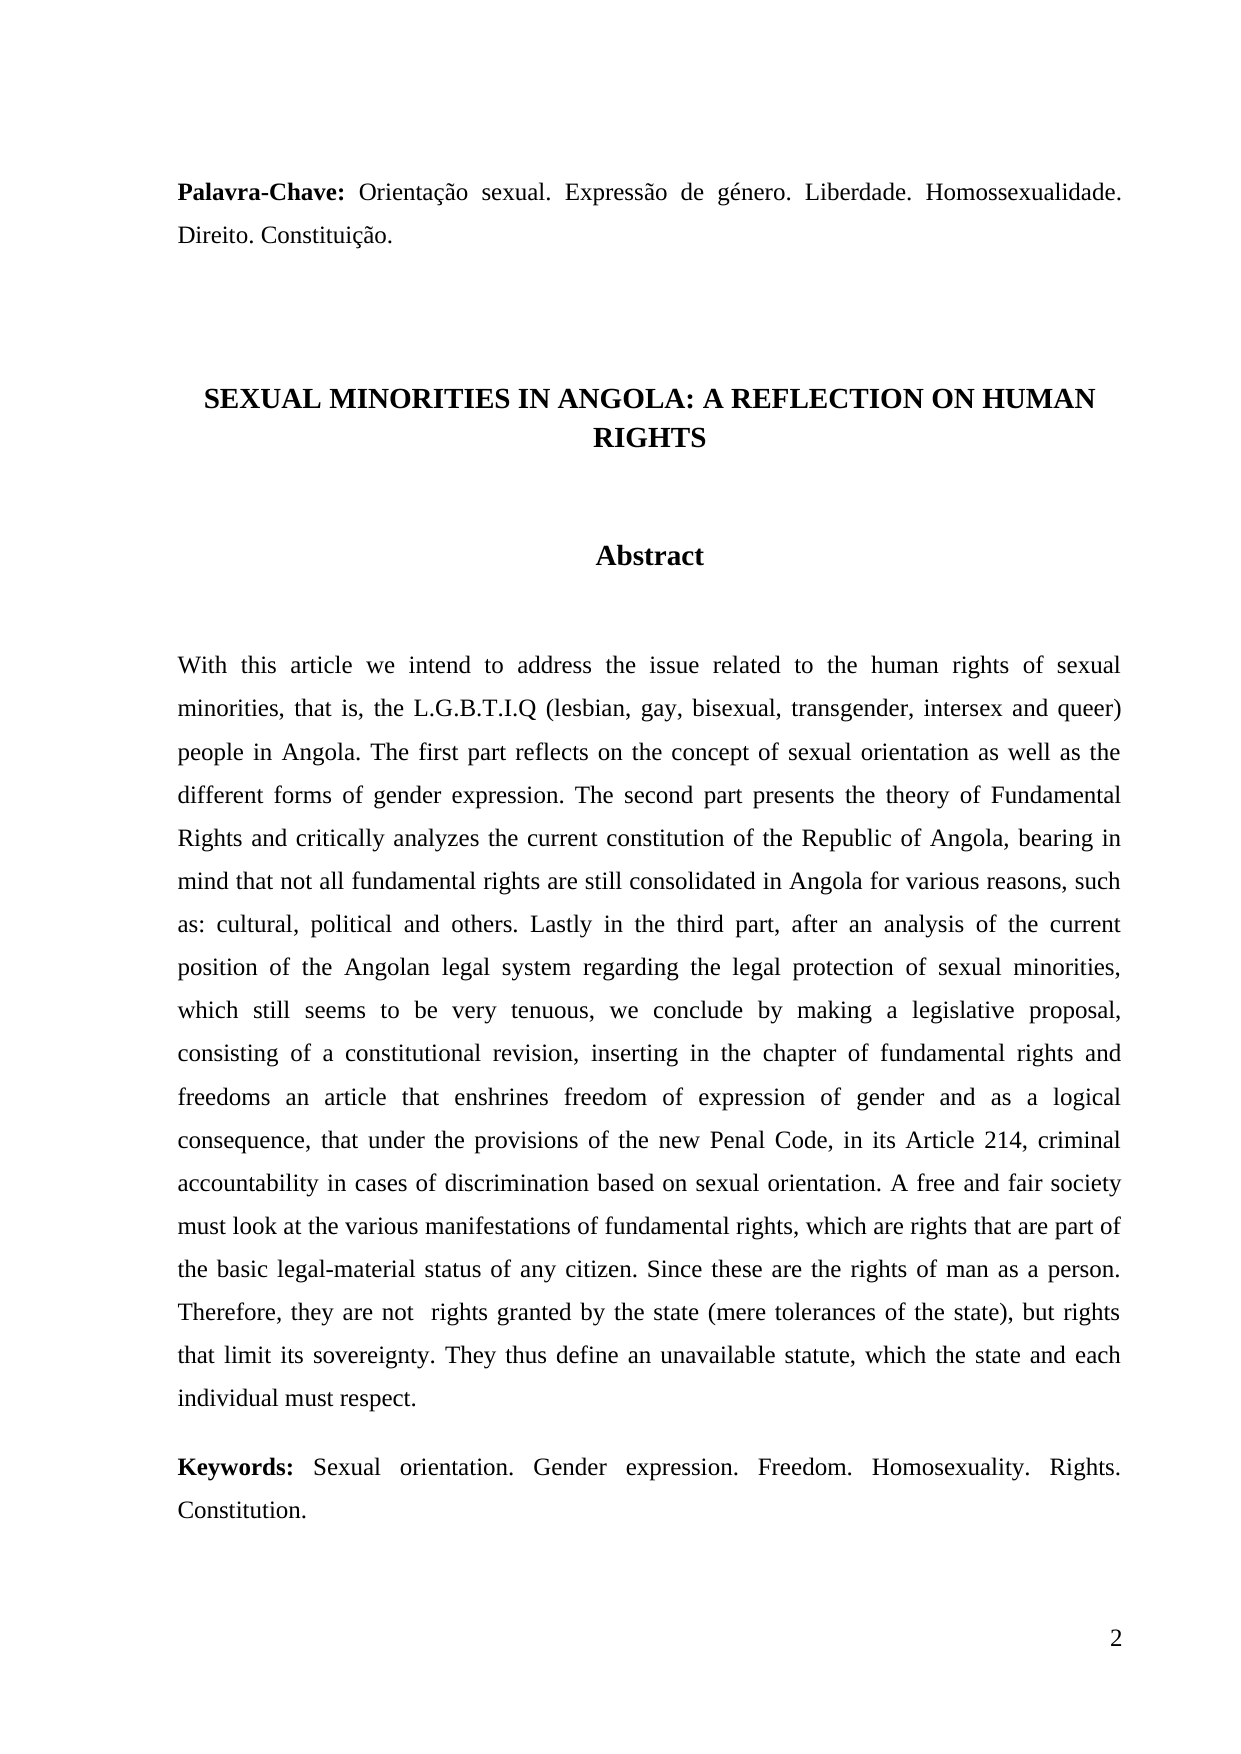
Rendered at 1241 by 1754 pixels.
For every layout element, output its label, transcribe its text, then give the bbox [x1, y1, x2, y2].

text Palavra-Chave: Orientação sexual. Expressão de género. Liberdade. Homossexualidade. Direito. Constituição. [177, 177, 1122, 249]
text With this article we intend to address the issue related to the human rights of sexual minorities, that is, the L.G.B.T.I.Q (lesbian, gay, bisexual, transgender, intersex and queer) people in Angola. The first part reflects on the concept of sexual orientation as well as the different forms of gender expression. The second part presents the theory of Fundamental Rights and critically analyzes the current constitution of the Republic of Angola, bearing in mind that not all fundamental rights are still consolidated in Angola for various reasons, such as: cultural, political and others. Lastly in the third part, after an analysis of the current position of the Angolan legal system regarding the legal protection of sexual minorities, which still seems to be very tenuous, we conclude by making a legislative proposal, consisting of a constitutional revision, inserting in the chapter of fundamental rights and freedoms an article that enshrines freedom of expression of gender and as a logical consequence, that under the provisions of the new Penal Code, in its Article 214, criminal accountability in cases of discrimination based on sexual orientation. A free and fair society must look at the various manifestations of fundamental rights, which are rights that are part of the basic legal-material status of any citizen. Since these are the rights of man as a person. Therefore, they are not rights granted by the state (mere tolerances of the state), but rights that limit its sovereignty. They thus define an unavailable statute, which the state and each individual must respect. [177, 650, 1122, 1412]
subtitle SEXUAL MINORITIES IN ANGOLA: A REFLECTION ON HUMAN RIGHTS [177, 382, 1122, 454]
text Keywords: Sexual orientation. Gender expression. Freedom. Homosexuality. Rights. Constitution. [177, 1452, 1122, 1523]
subtitle Abstract [177, 538, 1122, 572]
